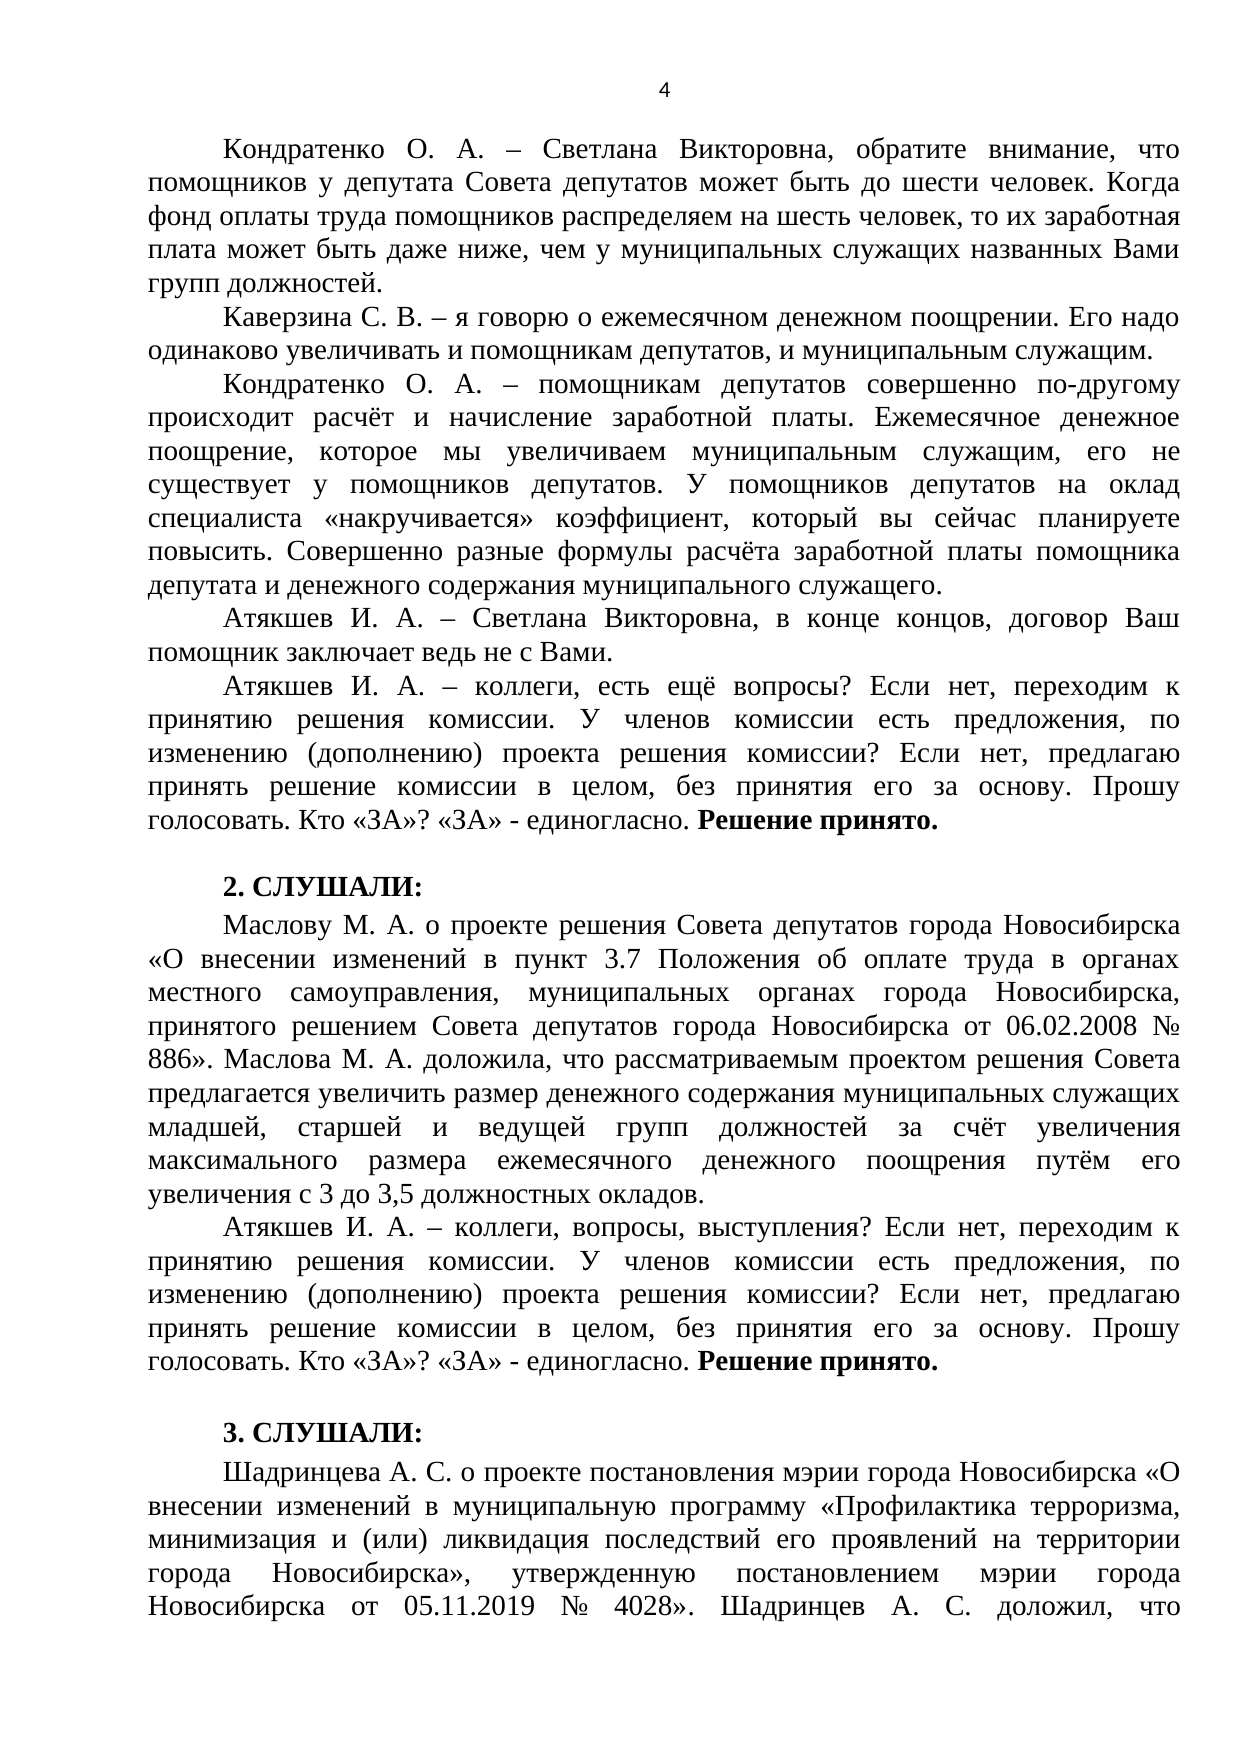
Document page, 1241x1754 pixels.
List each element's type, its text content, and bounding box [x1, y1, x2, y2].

text Атякшев И. А. – коллеги, вопросы, выступления? Если нет, переходим к принятию решения комиссии. У членов комиссии есть предложения, по изменению (дополнению) проекта решения комиссии? Если нет, предлагаю принять решение комиссии в целом, без принятия его за основу. Прошу голосовать. Кто «ЗА»? «ЗА» - единогласно. Решение принято. [148, 1209, 1181, 1377]
text Каверзина С. В. – я говорю о ежемесячном денежном поощрении. Его надо одинаково увеличивать и помощникам депутатов, и муниципальным служащим. [148, 299, 1181, 366]
text Кондратенко О. А. – помощникам депутатов совершенно по-другому происходит расчёт и начисление заработной платы. Ежемесячное денежное поощрение, которое мы увеличиваем муниципальным служащим, его не существует у помощников депутатов. У помощников депутатов на оклад специалиста «накручивается» коэффициент, который вы сейчас планируете повысить. Совершенно разные формулы расчёта заработной платы помощника депутата и денежного содержания муниципального служащего. [148, 366, 1181, 601]
text Атякшев И. А. – коллеги, есть ещё вопросы? Если нет, переходим к принятию решения комиссии. У членов комиссии есть предложения, по изменению (дополнению) проекта решения комиссии? Если нет, предлагаю принять решение комиссии в целом, без принятия его за основу. Прошу голосовать. Кто «ЗА»? «ЗА» - единогласно. Решение принято. [148, 668, 1181, 835]
text 3. СЛУШАЛИ: [148, 1416, 1181, 1449]
text Маслову М. А. о проекте решения Совета депутатов города Новосибирска «О внесении изменений в пункт 3.7 Положения об оплате труда в органах местного самоуправления, муниципальных органах города Новосибирска, принятого решением Совета депутатов города Новосибирска от 06.02.2008 № 886». Маслова М. А. доложила, что рассматриваемым проектом решения Совета предлагается увеличить размер денежного содержания муниципальных служащих младшей, старшей и ведущей групп должностей за счёт увеличения максимального размера ежемесячного денежного поощрения путём его увеличения с 3 до 3,5 должностных окладов. [148, 907, 1181, 1209]
text Атякшев И. А. – Светлана Викторовна, в конце концов, договор Ваш помощник заключает ведь не с Вами. [148, 601, 1181, 668]
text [148, 1454, 1181, 1622]
text 2. СЛУШАЛИ: [148, 869, 1181, 902]
text Кондратенко О. А. – Светлана Викторовна, обратите внимание, что помощников у депутата Совета депутатов может быть до шести человек. Когда фонд оплаты труда помощников распределяем на шесть человек, то их заработная плата может быть даже ниже, чем у муниципальных служащих названных Вами групп должностей. [148, 131, 1181, 299]
